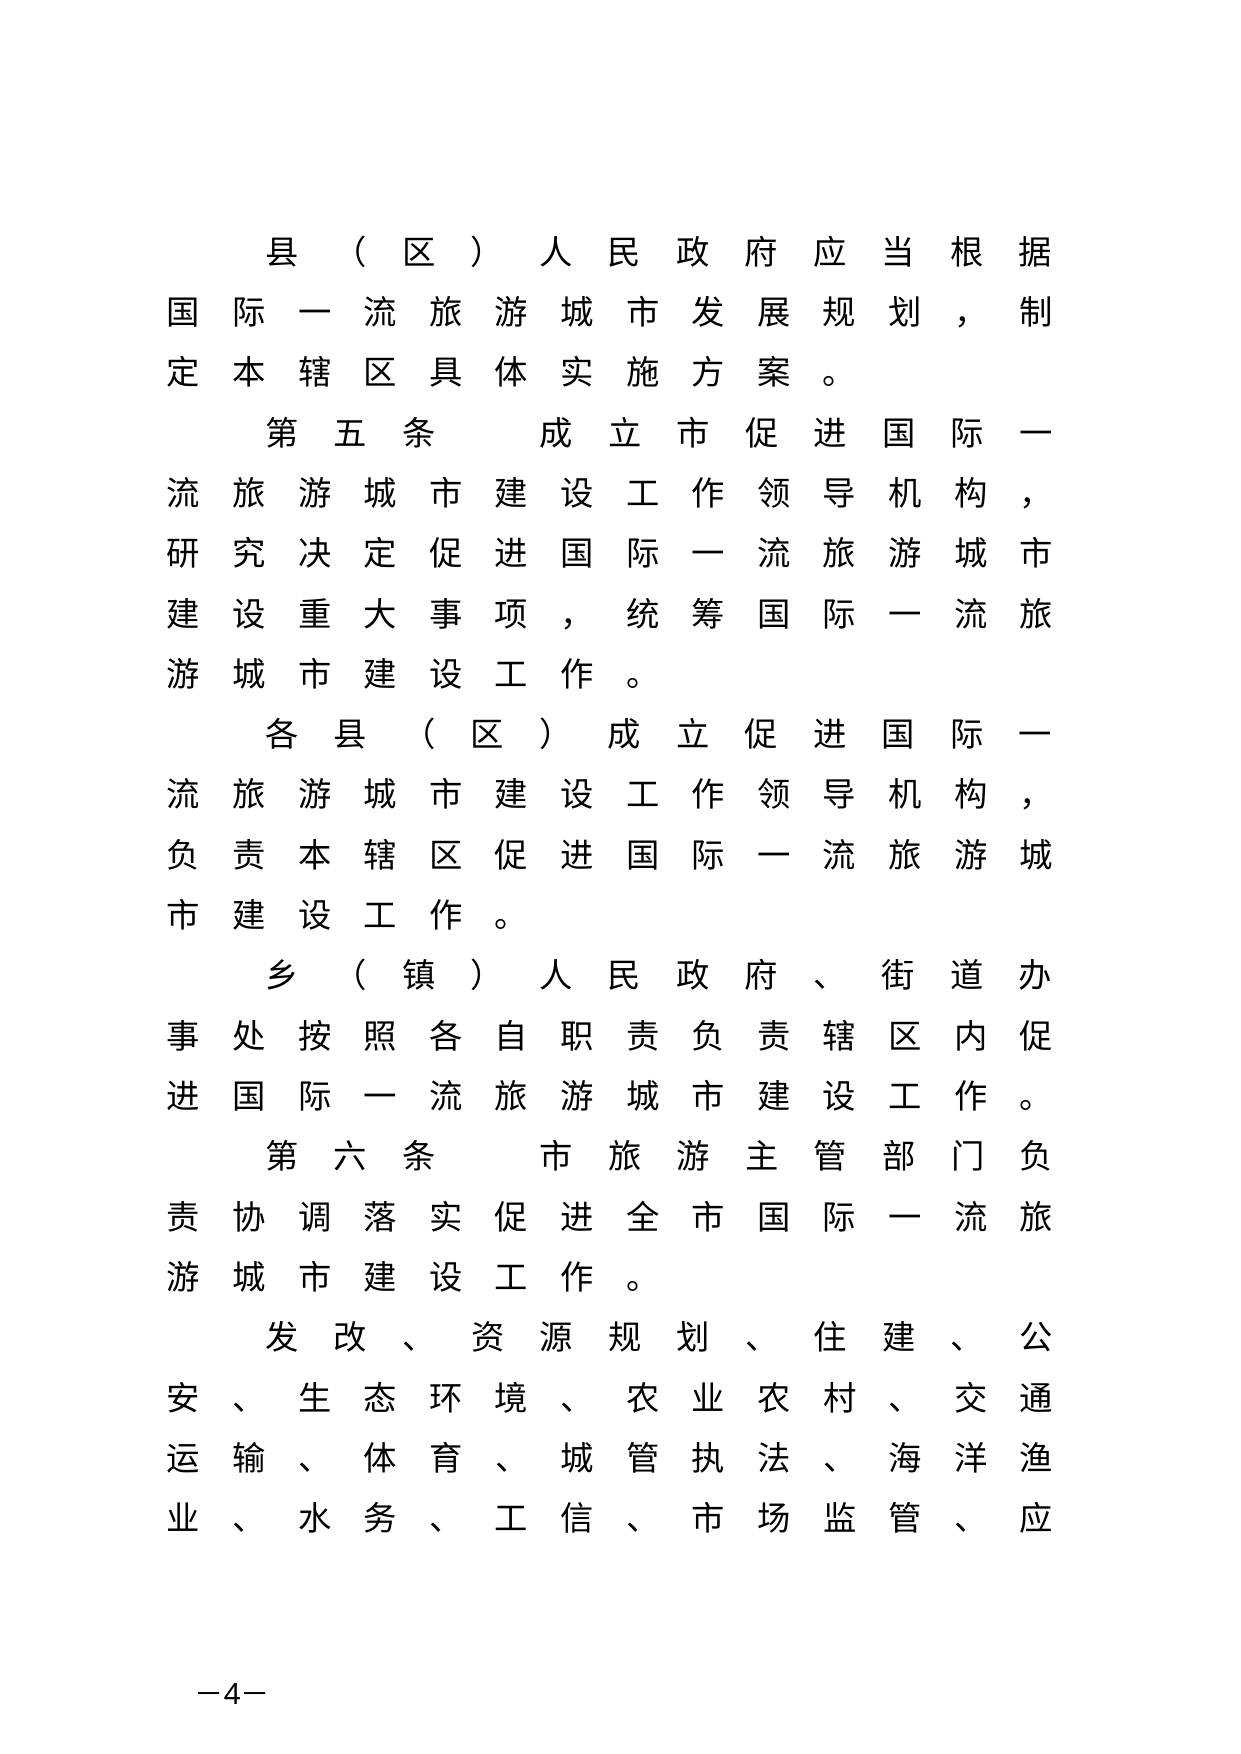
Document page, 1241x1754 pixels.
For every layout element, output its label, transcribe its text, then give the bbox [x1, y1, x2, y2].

text 第六条 市旅游主管部门负责协调落实促进全市国际一流旅游城市建设工作。 [167, 1124, 1085, 1305]
text 县（区）人民政府应当根据国际一流旅游城市发展规划，制定本辖区具体实施方案。 [167, 219, 1085, 400]
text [167, 1305, 1085, 1546]
text 乡（镇）人民政府、街道办事处按照各自职责负责辖区内促进国际一流旅游城市建设工作。 [167, 943, 1085, 1124]
text 第五条 成立市促进国际一流旅游城市建设工作领导机构，研究决定促进国际一流旅游城市建设重大事项，统筹国际一流旅游城市建设工作。 [167, 400, 1085, 702]
text 各县（区）成立促进国际一流旅游城市建设工作领导机构，负责本辖区促进国际一流旅游城市建设工作。 [167, 702, 1085, 943]
